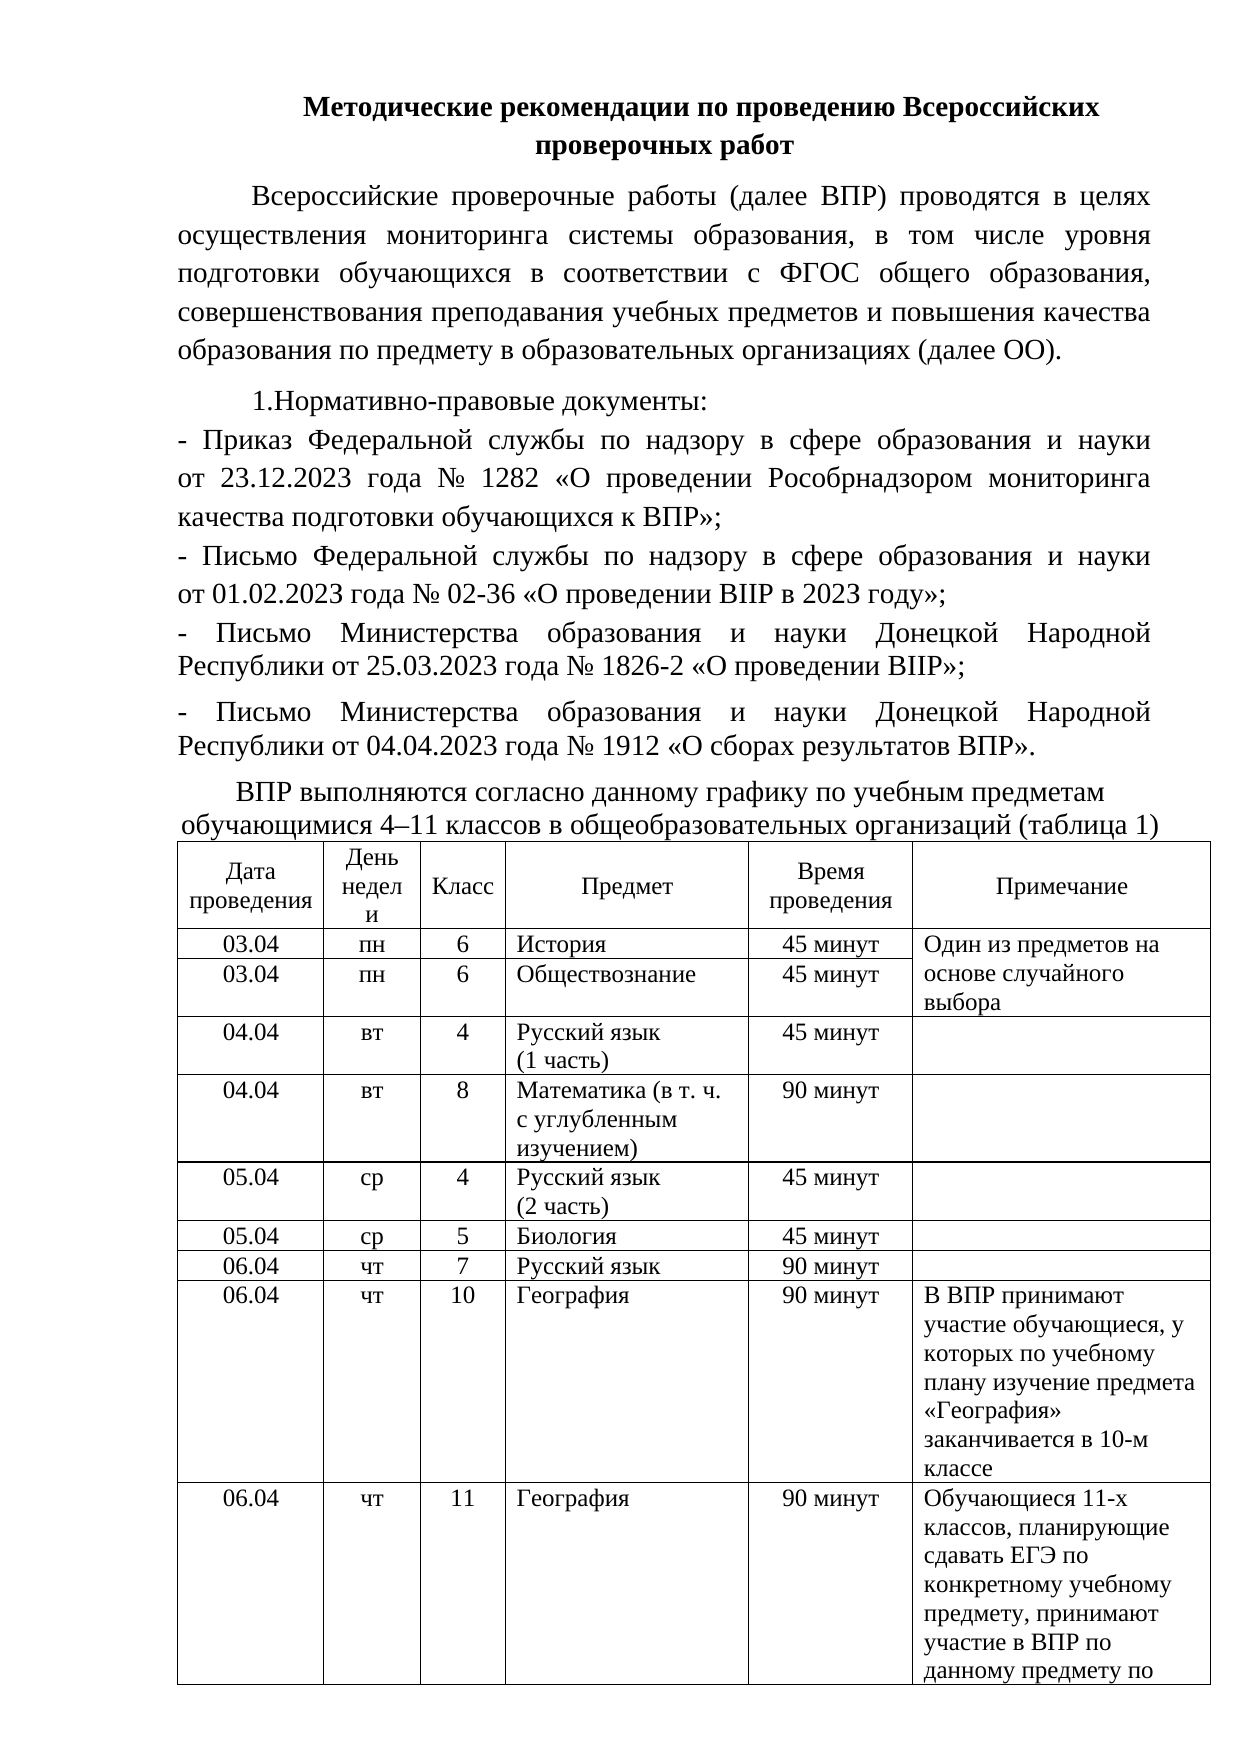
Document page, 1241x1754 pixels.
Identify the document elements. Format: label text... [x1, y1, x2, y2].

table_cell 7 [421, 1251, 505, 1279]
table_cell 90 минут [749, 1251, 912, 1279]
table_cell пн [324, 929, 420, 958]
table_cell 5 [421, 1221, 505, 1250]
table_cell Русский язык [506, 1251, 748, 1279]
table_cell 90 минут [749, 1075, 912, 1161]
table_cell 4 [421, 1163, 505, 1220]
table_cell 90 минут [749, 1483, 912, 1684]
text - Письмо Министерства образования и науки Донецкой Народной Республики от 04.04.2023 года № 1912 «О сборах результатов ВПР». [177, 694, 1152, 761]
table_cell [913, 1163, 1210, 1220]
table_header Время проведения [749, 842, 912, 928]
table_cell В ВПР принимают участие обучающиеся, у которых по учебному плану изучение предмета «География» заканчивается в 10-м классе [913, 1281, 1210, 1482]
table_header День недели [324, 842, 420, 928]
list 1.Нормативно-правовые документы: [252, 383, 1152, 417]
table_cell 90 минут [749, 1281, 912, 1482]
table_cell [913, 1017, 1210, 1074]
table_cell 6 [421, 929, 505, 958]
table_cell 10 [421, 1281, 505, 1482]
table_header Класс [421, 842, 505, 928]
table_cell 4 [421, 1017, 505, 1074]
text Всероссийские проверочные работы (далее ВПР) проводятся в целях осуществления мониторинга системы образования, в том числе уровня подготовки обучающихся в соответствии с ФГОС общего образования, совершенствования преподавания учебных предметов и повышения качества образования по предмету в образовательных организациях (далее ОО). [177, 178, 1152, 366]
table_cell [913, 1251, 1210, 1279]
table_header Предмет [506, 842, 748, 928]
table_cell [913, 1075, 1210, 1161]
text - Письмо Федеральной службы по надзору в сфере образования и науки от 01.02.202З года № 02-36 «О проведении BIIP в 202З году»; [177, 538, 1152, 610]
table_cell 11 [421, 1483, 505, 1684]
table_cell 06.04 [178, 1281, 323, 1482]
table_cell пн [324, 959, 420, 1016]
table_cell 06.04 [178, 1251, 323, 1279]
text - Письмо Министерства образования и науки Донецкой Народной Республики от 25.03.2023 года № 1826-2 «О проведении BIIP»; [177, 615, 1152, 682]
table_cell 03.04 [178, 929, 323, 958]
table_cell ср [324, 1163, 420, 1220]
text Методические рекомендации по проведению Всероссийских проверочных работ [177, 89, 1152, 161]
table_cell 45 минут [749, 1017, 912, 1074]
table_cell чт [324, 1281, 420, 1482]
table_cell 04.04 [178, 1017, 323, 1074]
table_cell вт [324, 1017, 420, 1074]
table_cell 45 минут [749, 959, 912, 1016]
table_cell География [506, 1483, 748, 1684]
table_cell 45 минут [749, 1163, 912, 1220]
table_cell Обществознание [506, 959, 748, 1016]
table_cell 6 [421, 959, 505, 1016]
table_cell чт [324, 1251, 420, 1279]
table_cell Русский язык (1 часть) [506, 1017, 748, 1074]
table_cell 04.04 [178, 1075, 323, 1161]
table_cell География [506, 1281, 748, 1482]
table_cell [913, 1221, 1210, 1250]
table_cell Один из предметов на основе случайного выбора [913, 929, 1210, 1016]
text ВПР выполняются согласно данному графику по учебным предметам обучающимися 4–11 классов в общеобразовательных организаций (таблица 1) [177, 774, 1163, 841]
table_cell 05.04 [178, 1163, 323, 1220]
table_cell 05.04 [178, 1221, 323, 1250]
text - Приказ Федеральной службы по надзору в сфере образования и науки от 23.12.2023 года № 1282 «О проведении Рособрнадзором мониторинга качества подготовки обучающихся к ВПР»; [177, 422, 1152, 533]
table_cell 45 минут [749, 929, 912, 958]
table_cell 03.04 [178, 959, 323, 1016]
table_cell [913, 1483, 1210, 1684]
table_cell Математика (в т. ч. с углубленным изучением) [506, 1075, 748, 1161]
table_header Примечание [913, 842, 1210, 928]
table_cell вт [324, 1075, 420, 1161]
table_cell Биология [506, 1221, 748, 1250]
table_cell 8 [421, 1075, 505, 1161]
table_cell ср [324, 1221, 420, 1250]
table_cell 06.04 [178, 1483, 323, 1684]
table_cell История [506, 929, 748, 958]
table_cell 45 минут [749, 1221, 912, 1250]
table_cell Русский язык (2 часть) [506, 1163, 748, 1220]
table_cell чт [324, 1483, 420, 1684]
table_header Дата проведения [178, 842, 323, 928]
